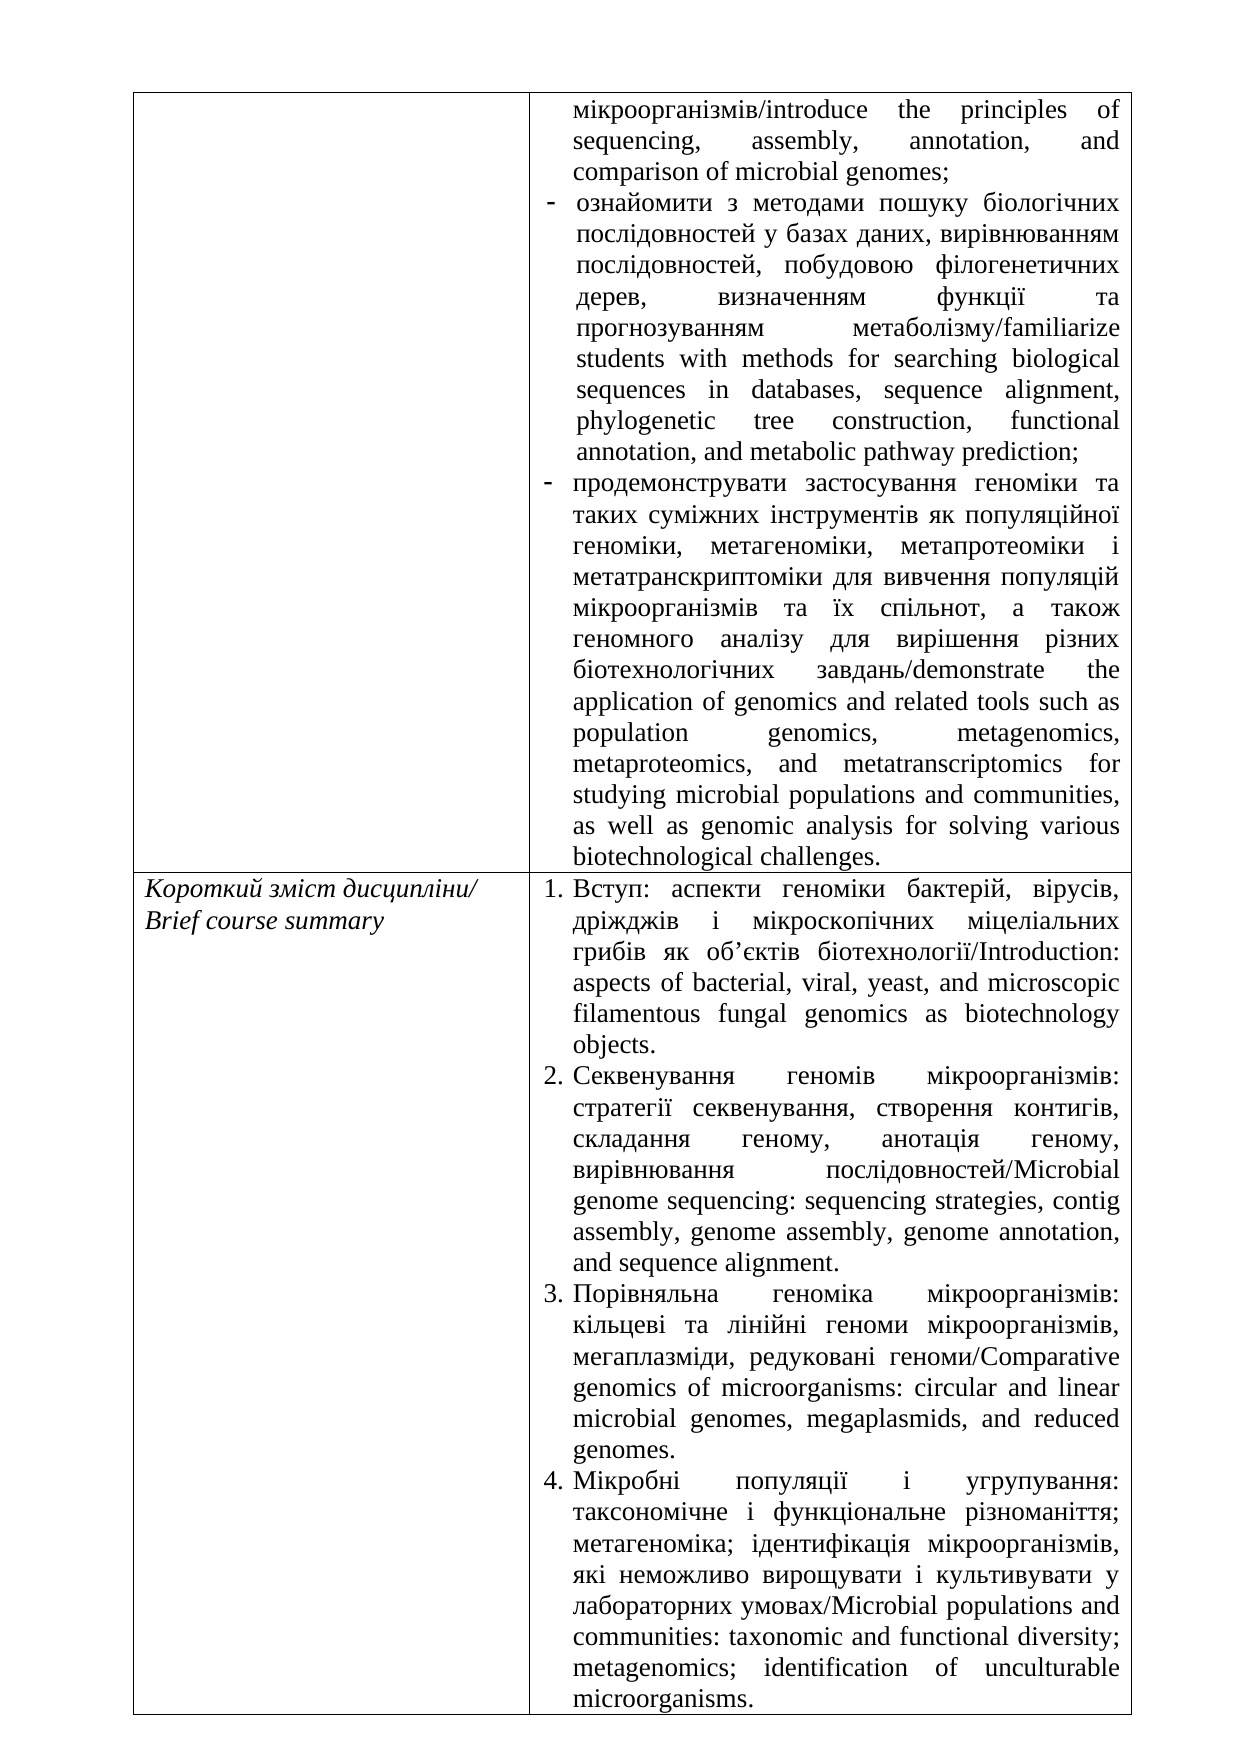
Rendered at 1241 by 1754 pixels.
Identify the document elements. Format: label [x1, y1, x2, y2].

table_cell [530, 93, 1131, 872]
table_cell [134, 873, 529, 1713]
table_cell [134, 93, 529, 872]
table_cell [530, 873, 1131, 1713]
